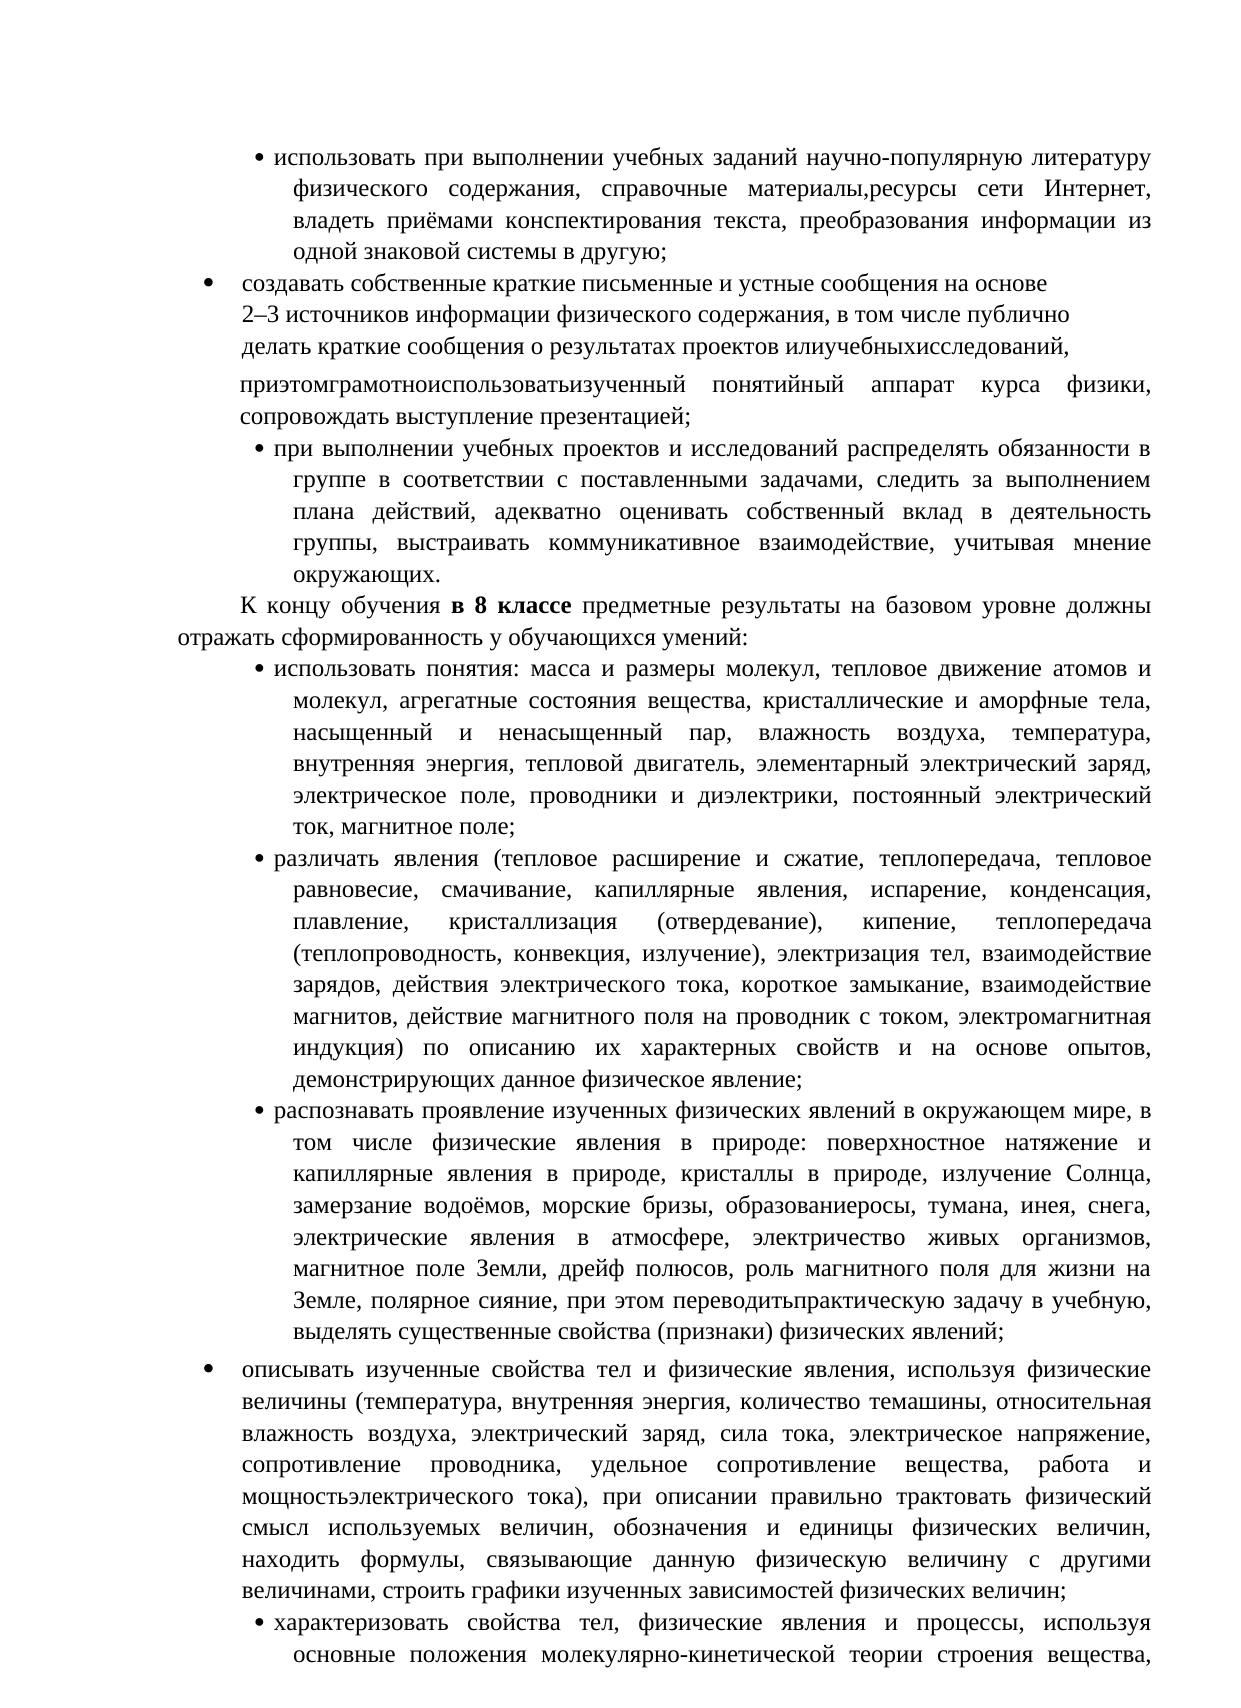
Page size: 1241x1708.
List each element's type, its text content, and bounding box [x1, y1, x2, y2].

text приэтомграмотноиспользоватьизученный понятийный аппарат курса физики, сопровождать выступление презентацией; [239, 369, 1152, 429]
list распознавать проявление изученных физических явлений в окружающем мире, в том числе физические явления в природе: поверхностное натяжение и капиллярные явления в природе, кристаллы в природе, излучение Солнца, замерзание водоёмов, морские бризы, образованиеросы, тумана, инея, снега, электрические явления в атмосфере, электричество живых организмов, магнитное поле Земли, дрейф полюсов, роль магнитного поля для жизни на Земле, полярное сияние, при этом переводитьпрактическую задачу в учебную, выделять существенные свойства (признаки) физических явлений; [255, 1095, 1152, 1345]
list делать краткие сообщения о результатах проектов илиучебныхисследований, [242, 331, 1203, 360]
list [255, 1607, 1152, 1667]
list использовать понятия: масса и размеры молекул, тепловое движение атомов и молекул, агрегатные состояния вещества, кристаллические и аморфные тела, насыщенный и ненасыщенный пар, влажность воздуха, температура, внутренняя энергия, тепловой двигатель, элементарный электрический заряд, электрическое поле, проводники и диэлектрики, постоянный электрический ток, магнитное поле; [255, 653, 1152, 840]
text К концу обучения в 8 классе предметные результаты на базовом уровне должны отражать сформированность у обучающихся умений: [177, 590, 1152, 651]
list описывать изученные свойства тел и физические явления, используя физические величины (температура, внутренняя энергия, количество темашины, относительная влажность воздуха, электрический заряд, сила тока, электрическое напряжение, сопротивление проводника, удельное сопротивление вещества, работа и мощностьэлектрического тока), при описании правильно трактовать физический смысл используемых величин, обозначения и единицы физических величин, находить формулы, связывающие данную физическую величину с другими величинами, строить графики изученных зависимостей физических величин; [204, 1354, 1152, 1604]
list 2–3 источников информации физического содержания, в том числе публично [242, 299, 1203, 328]
list различать явления (тепловое расширение и сжатие, теплопередача, тепловое равновесие, смачивание, капиллярные явления, испарение, конденсация, плавление, кристаллизация (отвердевание), кипение, теплопередача (теплопроводность, конвекция, излучение), электризация тел, взаимодействие зарядов, действия электрического тока, короткое замыкание, взаимодействие магнитов, действие магнитного поля на проводник с током, электромагнитная индукция) по описанию их характерных свойств и на основе опытов, демонстрирующих данное физическое явление; [255, 843, 1152, 1093]
list при выполнении учебных проектов и исследований распределять обязанности в группе в соответствии с поставленными задачами, следить за выполнением плана действий, адекватно оценивать собственный вклад в деятельность группы, выстраивать коммуникативное взаимодействие, учитывая мнение окружающих. [255, 433, 1152, 588]
list создавать собственные краткие письменные и устные сообщения на основе [204, 268, 1203, 297]
list использовать при выполнении учебных заданий научно-популярную литературу физического содержания, справочные материалы,ресурсы сети Интернет, владеть приёмами конспектирования текста, преобразования информации из одной знаковой системы в другую; [255, 142, 1152, 265]
